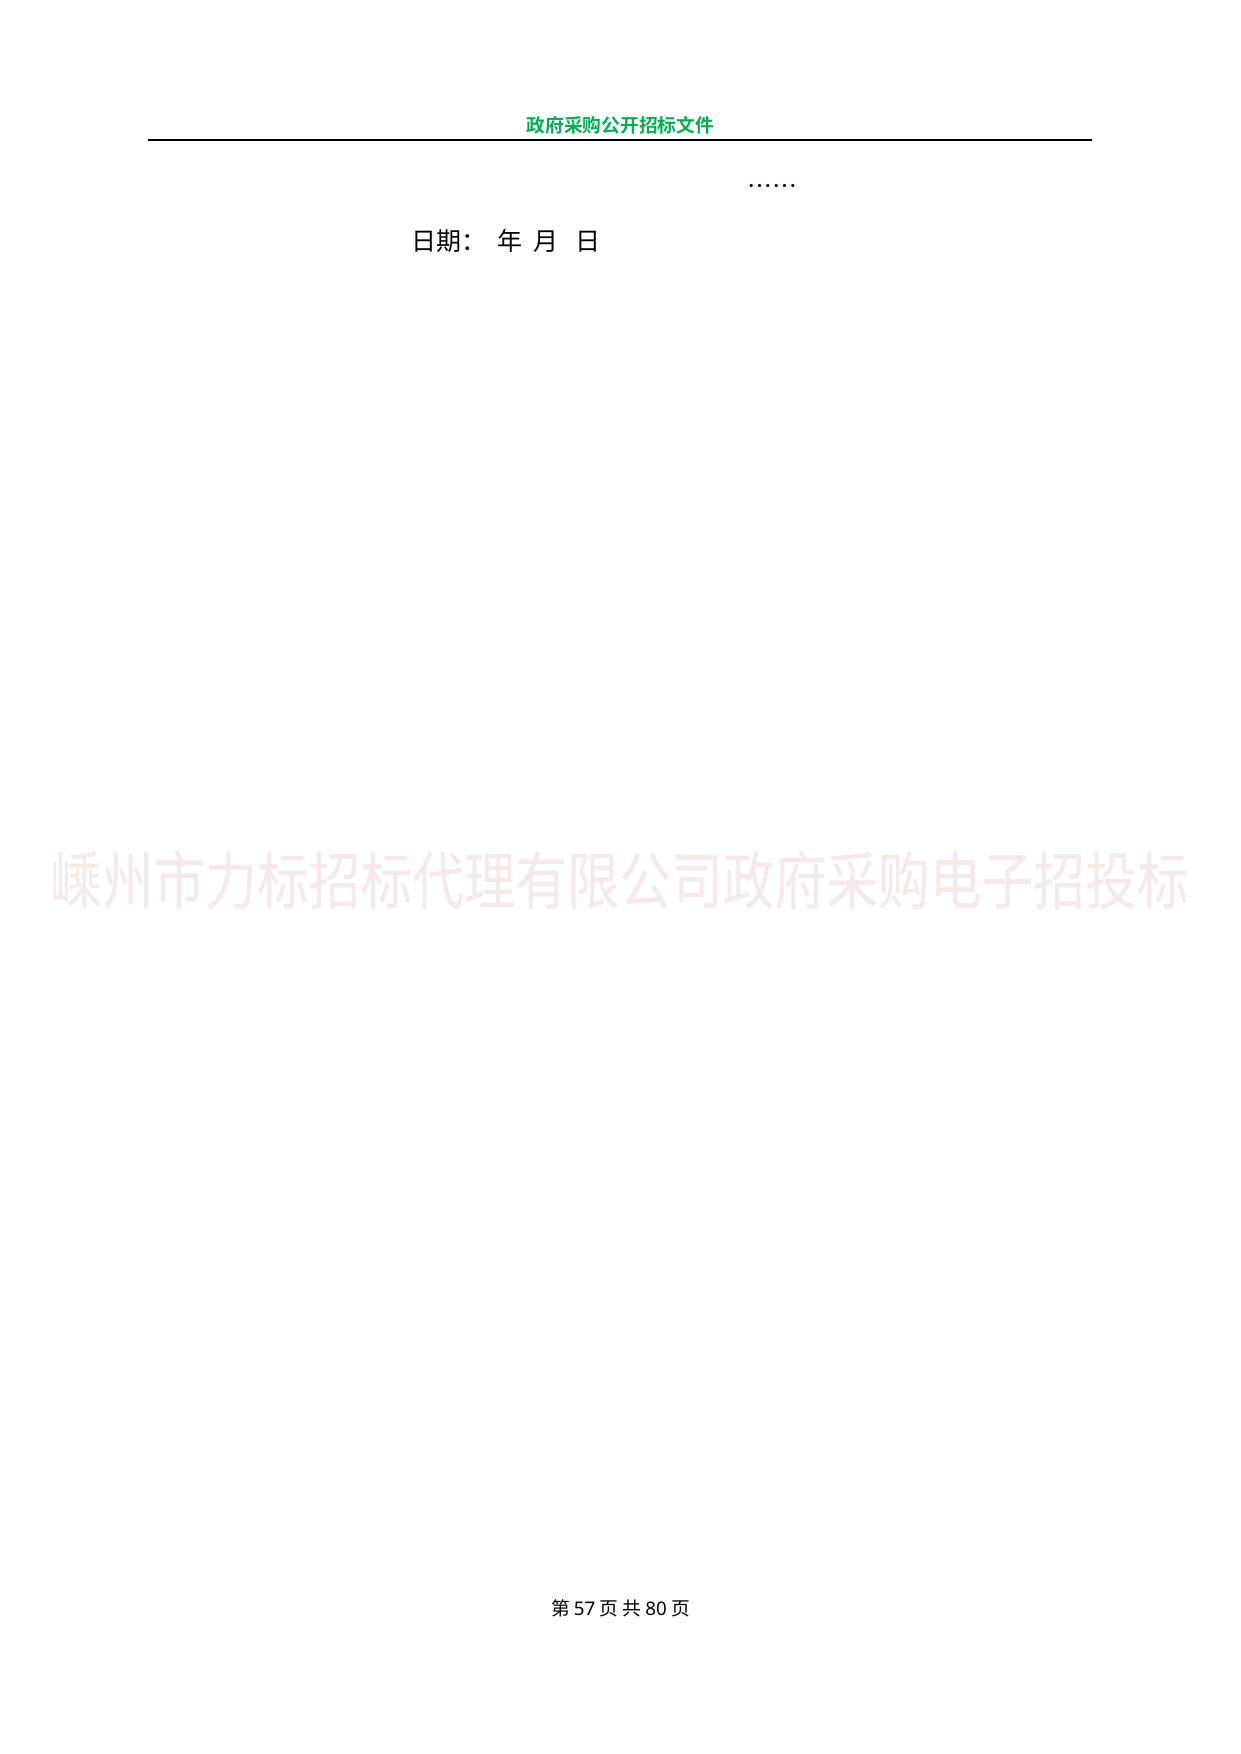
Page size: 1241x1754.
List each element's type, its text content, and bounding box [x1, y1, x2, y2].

text …… [148, 167, 1092, 203]
text 日期： 年 月 日 [148, 221, 1092, 257]
